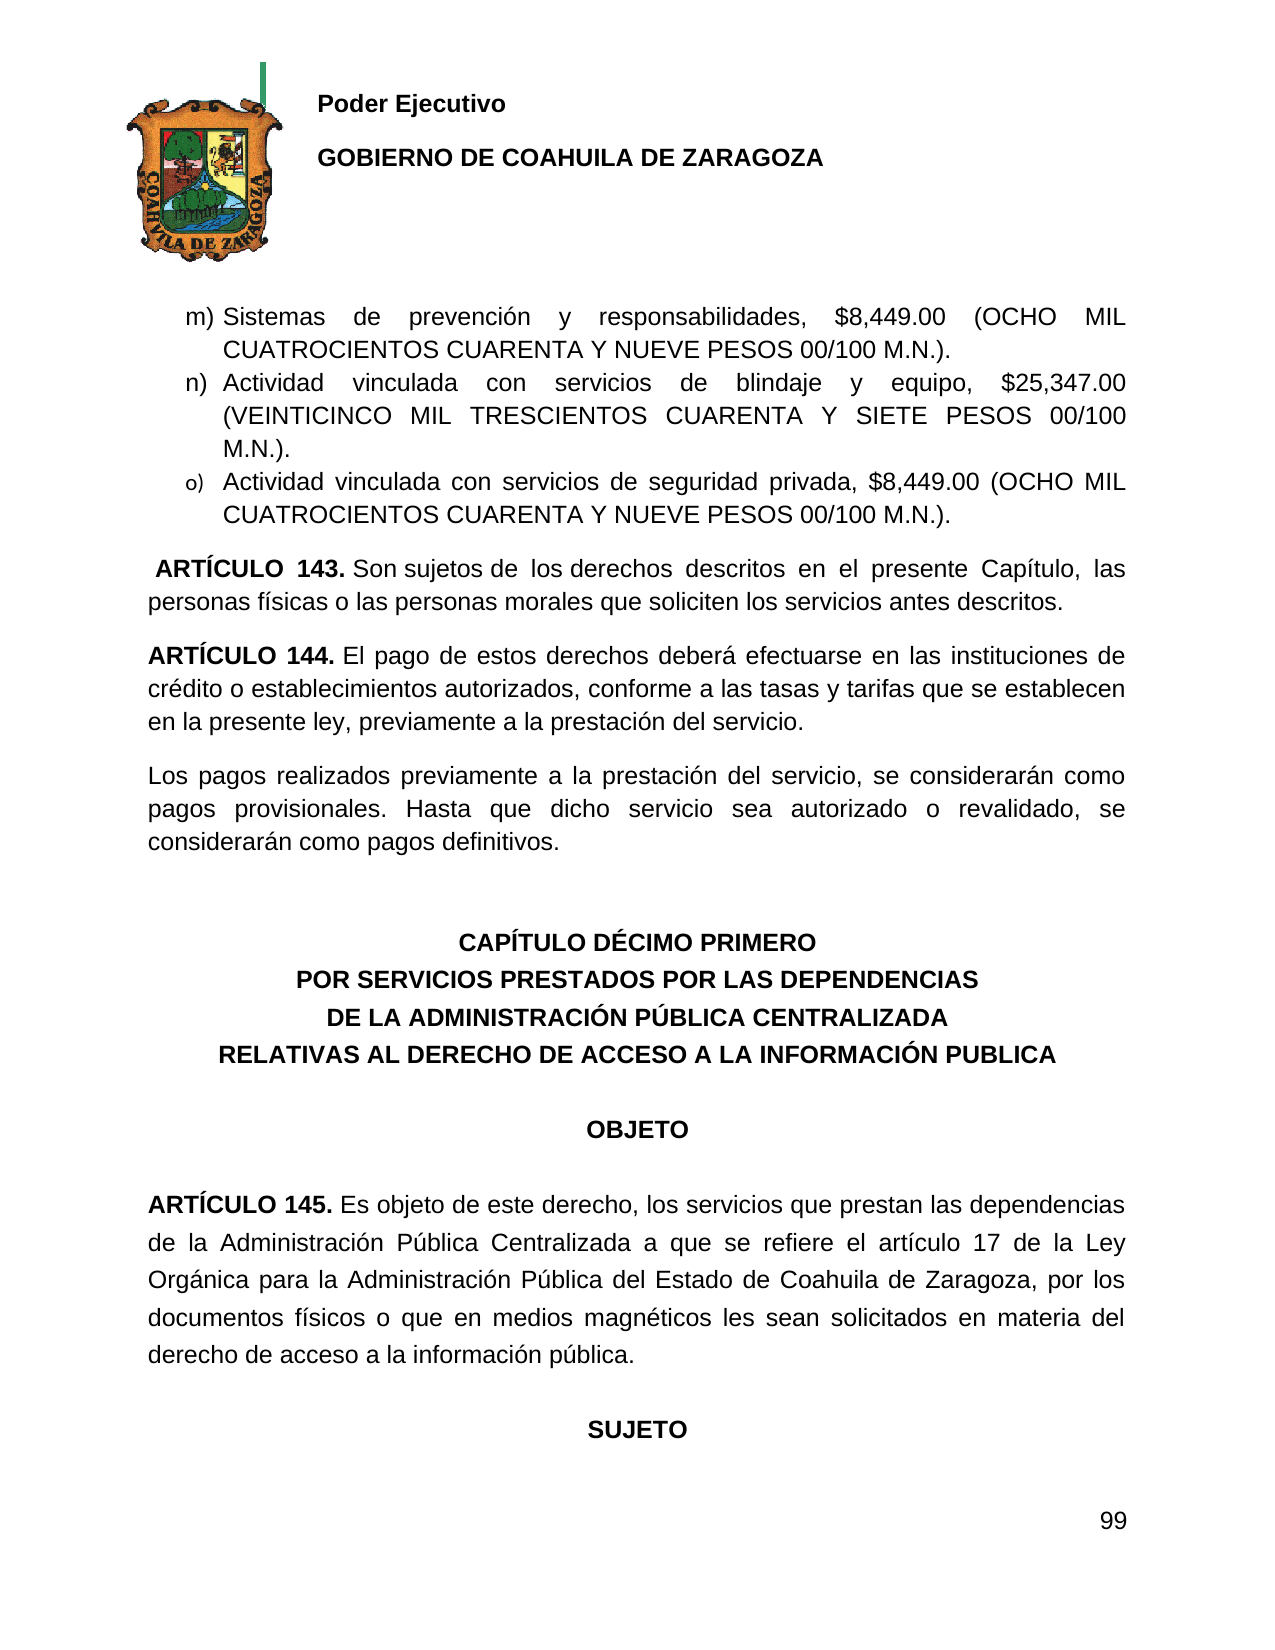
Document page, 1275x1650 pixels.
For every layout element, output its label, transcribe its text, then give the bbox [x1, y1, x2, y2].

list Actividad vinculada con servicios de seguridad privada, $8,449.00 (OCHO MIL CUATROCIENTOS CUARENTA Y NUEVE PESOS 00/100 M.N.). [185, 467, 1127, 529]
text POR SERVICIOS PRESTADOS POR LAS DEPENDENCIAS [148, 956, 1127, 994]
text OBJETO [148, 1106, 1127, 1144]
text SUJETO [148, 1406, 1127, 1444]
list Sistemas de prevención y responsabilidades, $8,449.00 (OCHO MIL CUATROCIENTOS CUARENTA Y NUEVE PESOS 00/100 M.N.). [185, 302, 1127, 363]
text ARTÍCULO 144. El pago de estos derechos deberá efectuarse en las instituciones de crédito o establecimientos autorizados, conforme a las tasas y tarifas que se establecen en la presente ley, previamente a la prestación del servicio. [148, 641, 1127, 736]
text ARTÍCULO 145. Es objeto de este derecho, los servicios que prestan las dependencias de la Administración Pública Centralizada a que se refiere el artículo 17 de la Ley Orgánica para la Administración Pública del Estado de Coahuila de Zaragoza, por los documentos físicos o que en medios magnéticos les sean solicitados en materia del derecho de acceso a la información pública. [148, 1181, 1127, 1369]
text Los pagos realizados previamente a la prestación del servicio, se considerarán como pagos provisionales. Hasta que dicho servicio sea autorizado o revalidado, se considerarán como pagos definitivos. [148, 761, 1127, 856]
list Actividad vinculada con servicios de blindaje y equipo, $25,347.00 (VEINTICINCO MIL TRESCIENTOS CUARENTA Y SIETE PESOS 00/100 M.N.). [185, 368, 1127, 463]
text RELATIVAS AL DERECHO DE ACCESO A LA INFORMACIÓN PUBLICA [148, 1031, 1127, 1069]
picture [121, 88, 290, 268]
text ARTÍCULO 143. Son sujetos de los derechos descritos en el presente Capítulo, las personas físicas o las personas morales que soliciten los servicios antes descritos. [148, 554, 1127, 616]
text DE LA ADMINISTRACIÓN PÚBLICA CENTRALIZADA [148, 994, 1127, 1031]
text CAPÍTULO DÉCIMO PRIMERO [148, 919, 1127, 956]
